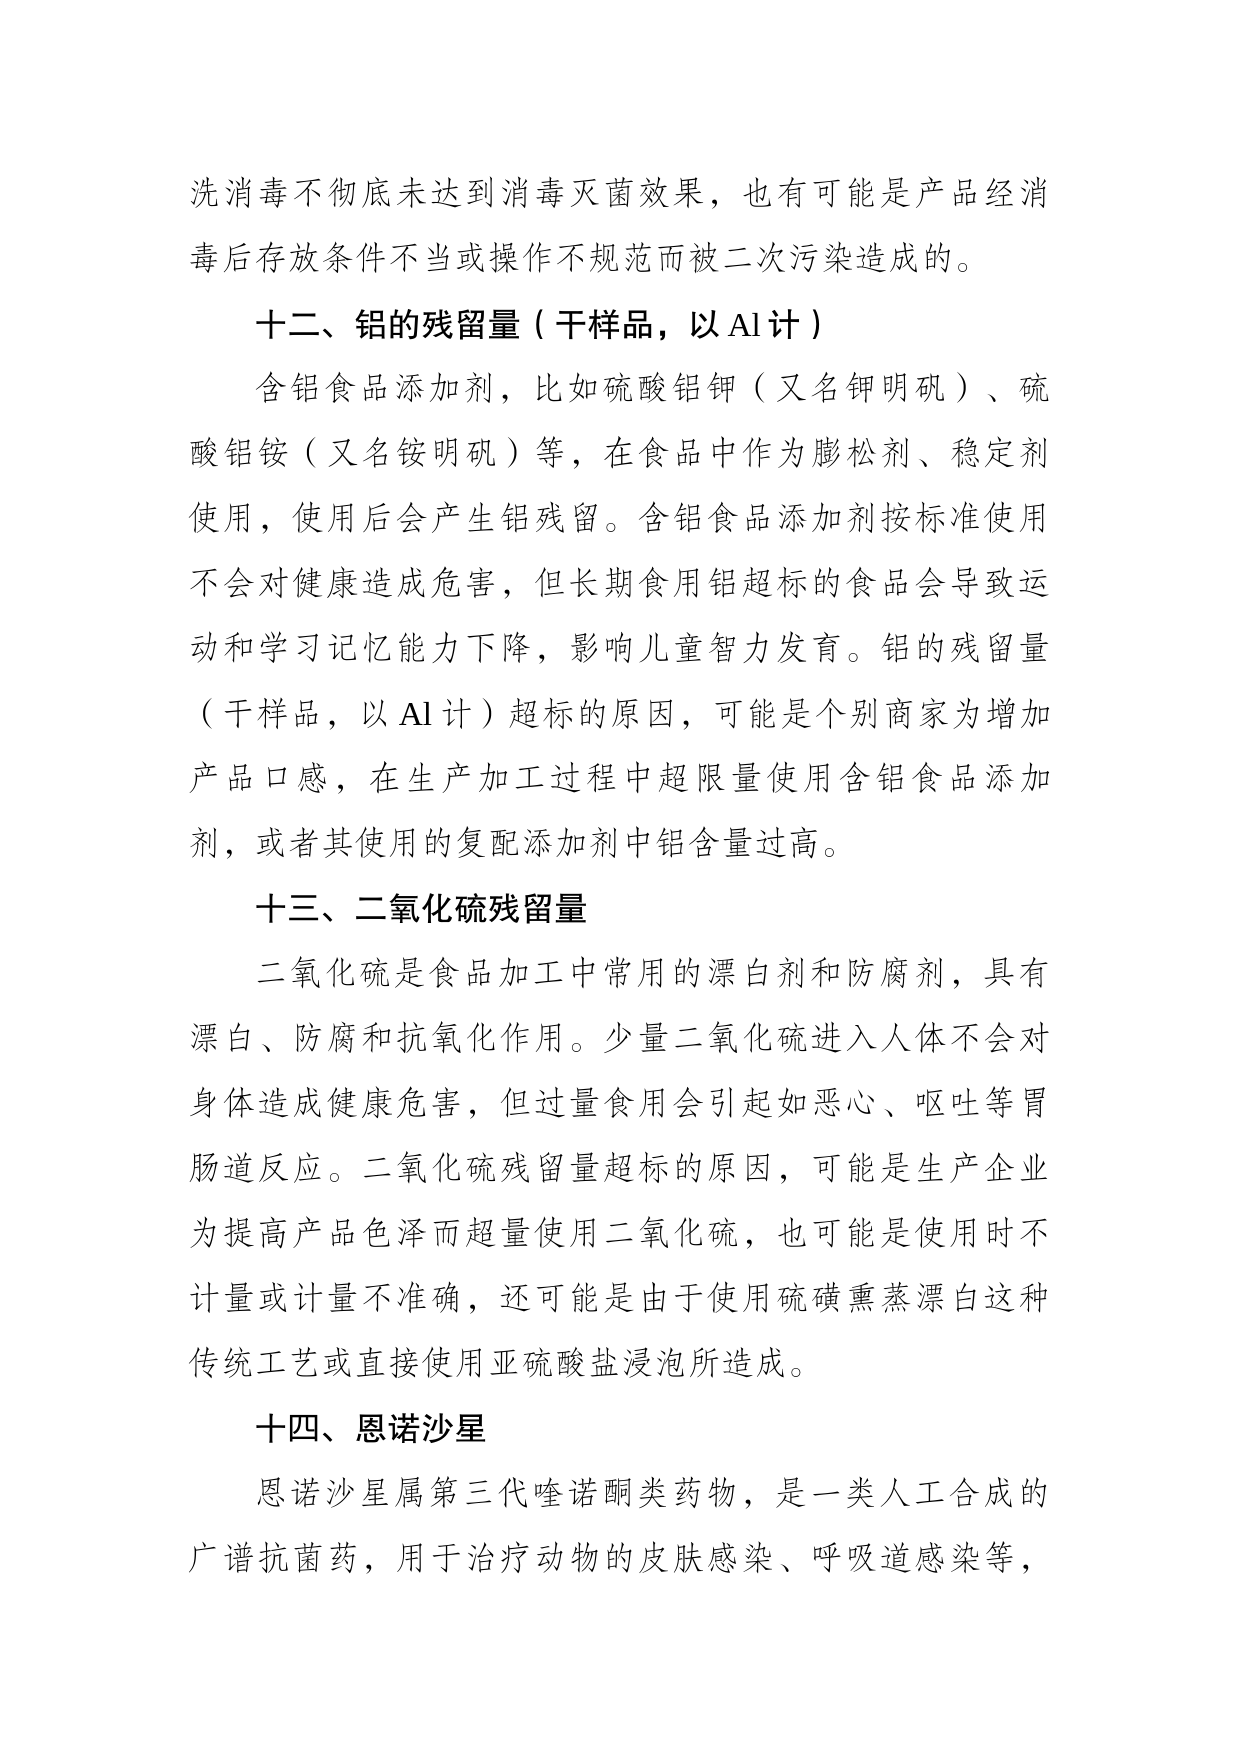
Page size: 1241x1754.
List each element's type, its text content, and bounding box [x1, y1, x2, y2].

text 含铝食品添加剂，比如硫酸铝钾（又名钾明矾）、硫酸铝铵（又名铵明矾）等，在食品中作为膨松剂、稳定剂使用，使用后会产生铝残留。含铝食品添加剂按标准使用不会对健康造成危害，但长期食用铝超标的食品会导致运动和学习记忆能力下降，影响儿童智力发育。铝的残留量（干样品，以Al计）超标的原因，可能是个别商家为增加产品口感，在生产加工过程中超限量使用含铝食品添加剂，或者其使用的复配添加剂中铝含量过高。 [187, 357, 1053, 877]
list 二氧化硫残留量 [187, 877, 1053, 942]
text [187, 162, 1053, 292]
list 恩诺沙星 [187, 1397, 1053, 1462]
text 二氧化硫是食品加工中常用的漂白剂和防腐剂，具有漂白、防腐和抗氧化作用。少量二氧化硫进入人体不会对身体造成健康危害，但过量食用会引起如恶心、呕吐等胃肠道反应。二氧化硫残留量超标的原因，可能是生产企业为提高产品色泽而超量使用二氧化硫，也可能是使用时不计量或计量不准确，还可能是由于使用硫磺熏蒸漂白这种传统工艺或直接使用亚硫酸盐浸泡所造成。 [187, 942, 1053, 1397]
list 铝的残留量（干样品，以Al计） [187, 292, 1053, 357]
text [187, 1462, 1053, 1592]
